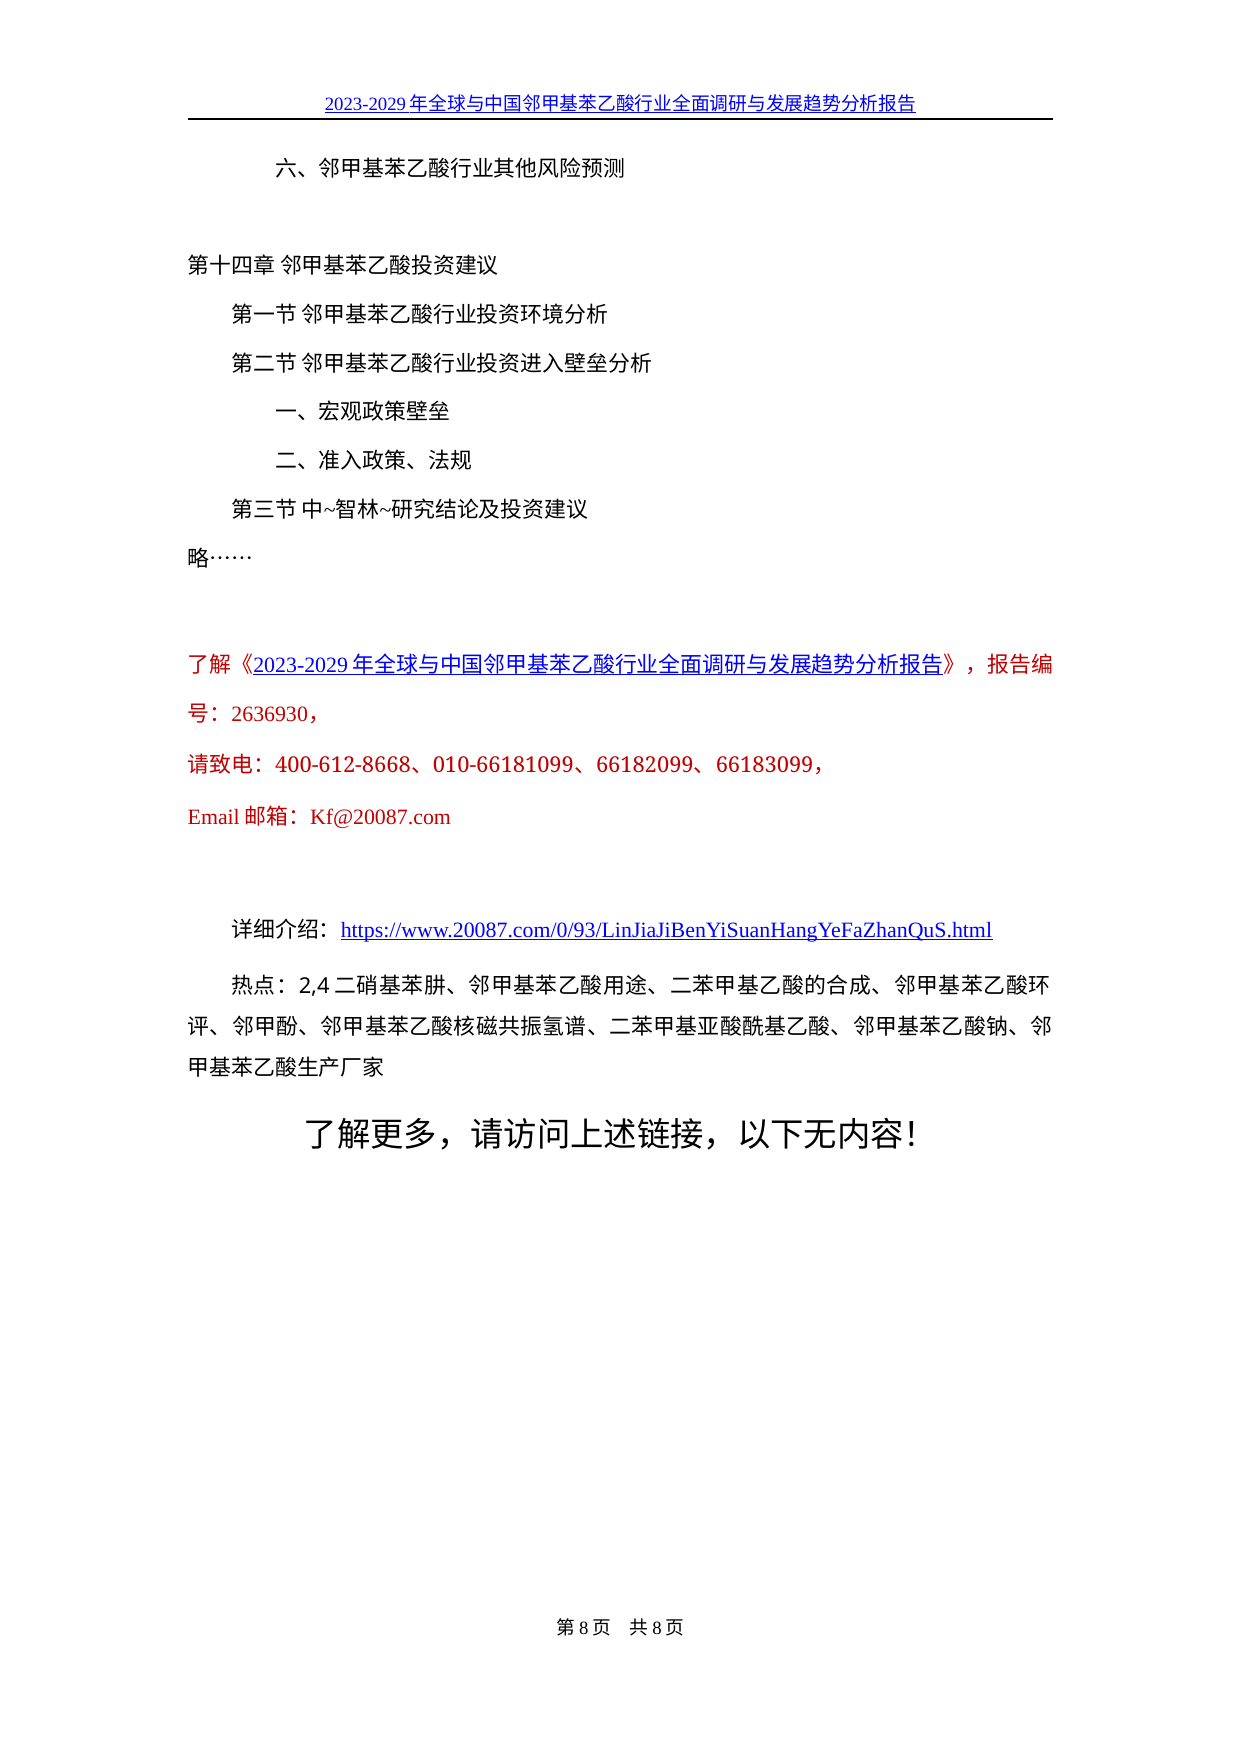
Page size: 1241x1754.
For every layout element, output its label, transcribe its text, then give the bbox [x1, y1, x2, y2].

text 了解《2023-2029年全球与中国邻甲基苯乙酸行业全面调研与发展趋势分析报告》，报告编号：2636930， [187, 647, 1053, 728]
text 热点：2,4二硝基苯肼、邻甲基苯乙酸用途、二苯甲基乙酸的合成、邻甲基苯乙酸环评、邻甲酚、邻甲基苯乙酸核磁共振氢谱、二苯甲基亚酸酰基乙酸、邻甲基苯乙酸钠、邻甲基苯乙酸生产厂家 [187, 968, 1053, 1082]
text 详细介绍：https://www.20087.com/0/93/LinJiaJiBenYiSuanHangYeFaZhanQuS.html [187, 911, 1053, 944]
title 了解更多，请访问上述链接，以下无内容！ [187, 1099, 1053, 1164]
text 请致电：400-612-8668、010-66181099、66182099、66183099， [187, 747, 1053, 779]
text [187, 150, 1053, 573]
text Email邮箱：Kf@20087.com [187, 798, 1053, 831]
